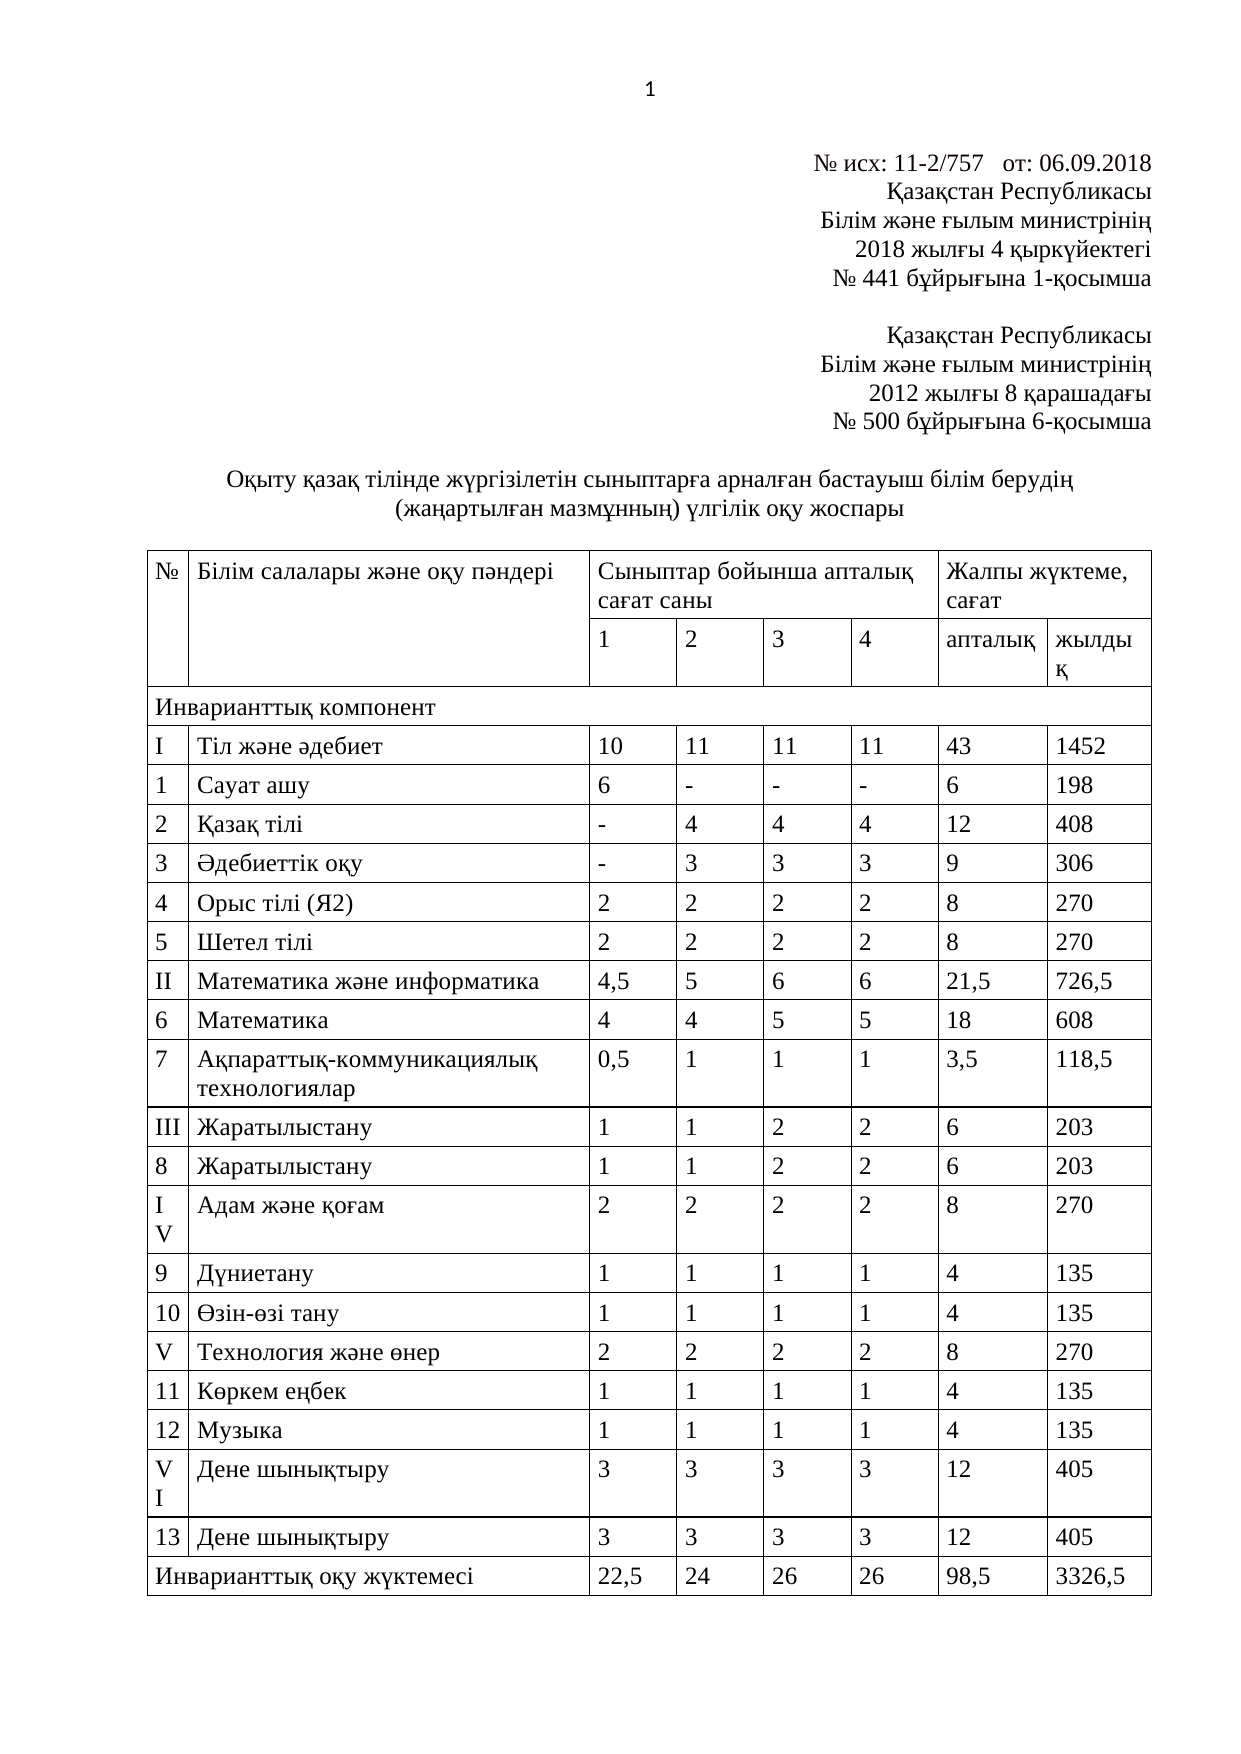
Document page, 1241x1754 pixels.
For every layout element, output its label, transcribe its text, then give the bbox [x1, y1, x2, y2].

table_cell VI [148, 1450, 188, 1516]
table_cell 5 [764, 1000, 851, 1038]
table_cell 1 [590, 1371, 676, 1409]
table_cell 3 [148, 844, 188, 882]
table_cell 4 [764, 805, 851, 843]
table_header Сыныптар бойынша апталық сағат саны [590, 551, 938, 618]
table_cell 12 [939, 1518, 1047, 1556]
table_cell 22,5 [590, 1557, 676, 1595]
table_cell 1 [764, 1410, 851, 1448]
table_cell 1 [852, 1371, 938, 1409]
table_cell 3 [677, 844, 763, 882]
table_cell 10 [590, 726, 676, 764]
text Қазақстан Республикасы [148, 320, 1152, 349]
table_cell 1 [677, 1410, 763, 1448]
table_cell V [148, 1332, 188, 1370]
table_cell 135 [1048, 1371, 1151, 1409]
table_cell 2 [677, 922, 763, 960]
table_cell - [590, 805, 676, 843]
table_cell 2 [590, 922, 676, 960]
table_cell 24 [677, 1557, 763, 1595]
table_cell 2 [764, 1147, 851, 1185]
table_cell II [148, 961, 188, 999]
table_cell - [852, 765, 938, 803]
table_cell 1 [764, 1040, 851, 1106]
table_cell 4 [148, 883, 188, 921]
text Білім және ғылым министрінің [148, 349, 1152, 378]
table_cell 2 [677, 883, 763, 921]
table_cell Дене шынықтыру [189, 1450, 589, 1516]
table_cell 1 [852, 1410, 938, 1448]
table_cell Жаратылыстану [189, 1108, 589, 1146]
table_cell 135 [1048, 1254, 1151, 1292]
table_cell Өзін-өзі тану [189, 1293, 589, 1331]
table_cell 12 [939, 1450, 1047, 1516]
table_cell Математика және информатика [189, 961, 589, 999]
table_cell 270 [1048, 922, 1151, 960]
table_cell Тіл және әдебиет [189, 726, 589, 764]
table_cell 43 [939, 726, 1047, 764]
table_cell 4 [852, 805, 938, 843]
subtitle Оқыту қазақ тілінде жүргізілетін сыныптарға арналған бастауыш білім берудің [148, 464, 1152, 493]
table_cell 2 [852, 1147, 938, 1185]
table_cell 21,5 [939, 961, 1047, 999]
table_cell 1 [590, 1254, 676, 1292]
table_cell Орыс тілі (Я2) [189, 883, 589, 921]
table_cell 2 [852, 1332, 938, 1370]
table_cell 5 [677, 961, 763, 999]
table_cell 405 [1048, 1450, 1151, 1516]
table_cell 8 [939, 1186, 1047, 1253]
table_cell 135 [1048, 1293, 1151, 1331]
table_cell 2 [852, 883, 938, 921]
table_cell 1 [590, 1108, 676, 1146]
table_cell 3 [764, 619, 851, 686]
table_cell 6 [939, 765, 1047, 803]
table_cell 3 [590, 1518, 676, 1556]
table_cell 8 [148, 1147, 188, 1185]
table_cell 5 [148, 922, 188, 960]
table_cell 4 [939, 1410, 1047, 1448]
table_cell 2 [764, 1332, 851, 1370]
table_cell - [764, 765, 851, 803]
text 2012 жылғы 8 қарашадағы [148, 378, 1152, 406]
table_cell 1 [677, 1293, 763, 1331]
table_cell Жаратылыстану [189, 1147, 589, 1185]
table_cell 3 [677, 1450, 763, 1516]
table_cell 405 [1048, 1518, 1151, 1556]
table_cell 118,5 [1048, 1040, 1151, 1106]
table_cell 1 [677, 1147, 763, 1185]
table_cell Музыка [189, 1410, 589, 1448]
table_cell Сауат ашу [189, 765, 589, 803]
table_cell 1 [590, 1293, 676, 1331]
table_cell Әдебиеттік оқу [189, 844, 589, 882]
text Білім және ғылым министрінің [148, 205, 1152, 234]
table_cell 11 [148, 1371, 188, 1409]
table_cell 8 [939, 1332, 1047, 1370]
table_cell 11 [677, 726, 763, 764]
text № 441 бұйрығына 1-қосымша [148, 263, 1152, 291]
table_cell 3 [852, 844, 938, 882]
table_cell Дене шынықтыру [189, 1518, 589, 1556]
table_cell 4 [677, 1000, 763, 1038]
table_cell 1 [764, 1293, 851, 1331]
table_cell Технология және өнер [189, 1332, 589, 1370]
table_cell 8 [939, 922, 1047, 960]
table_cell 1 [590, 619, 676, 686]
table_cell 1452 [1048, 726, 1151, 764]
table_cell 6 [764, 961, 851, 999]
table_cell - [590, 844, 676, 882]
table_cell 2 [677, 619, 763, 686]
table_cell 7 [148, 1040, 188, 1106]
table_cell 12 [939, 805, 1047, 843]
table_cell Инварианттық компонент [148, 687, 1151, 725]
table_cell Математика [189, 1000, 589, 1038]
table_cell 4 [939, 1371, 1047, 1409]
table_cell 270 [1048, 1332, 1151, 1370]
table_cell 1 [764, 1254, 851, 1292]
table_cell 0,5 [590, 1040, 676, 1106]
table_cell 2 [590, 883, 676, 921]
table_cell 2 [852, 1108, 938, 1146]
table_cell 98,5 [939, 1557, 1047, 1595]
table_cell 26 [764, 1557, 851, 1595]
table_cell 2 [677, 1332, 763, 1370]
subtitle (жаңартылған мазмұнның) үлгілік оқу жоспары [148, 493, 1152, 521]
table_cell 1 [852, 1040, 938, 1106]
table_cell 1 [677, 1108, 763, 1146]
table_cell 1 [677, 1254, 763, 1292]
table_cell Шетел тілі [189, 922, 589, 960]
table_cell 203 [1048, 1147, 1151, 1185]
text Қазақстан Республикасы [148, 176, 1152, 205]
table_cell Дүниетану [189, 1254, 589, 1292]
table_cell 203 [1048, 1108, 1151, 1146]
table_cell 1 [590, 1410, 676, 1448]
table_cell 4 [939, 1293, 1047, 1331]
table_cell 2 [764, 1186, 851, 1253]
table_cell 3 [764, 844, 851, 882]
table_cell 6 [852, 961, 938, 999]
table_cell 2 [852, 922, 938, 960]
table_cell 3326,5 [1048, 1557, 1151, 1595]
table_cell 9 [148, 1254, 188, 1292]
table_cell 2 [852, 1186, 938, 1253]
table_header № [148, 551, 188, 686]
table_cell 2 [764, 883, 851, 921]
table_cell 1 [677, 1371, 763, 1409]
table_cell 3 [852, 1518, 938, 1556]
table_cell 6 [148, 1000, 188, 1038]
table_cell 2 [148, 805, 188, 843]
table_cell 3 [852, 1450, 938, 1516]
table_cell I [148, 726, 188, 764]
table_cell Адам және қоғам [189, 1186, 589, 1253]
table_cell Көркем еңбек [189, 1371, 589, 1409]
table_cell 4 [852, 619, 938, 686]
table_cell 2 [764, 922, 851, 960]
table_cell Ақпараттық-коммуникациялық технологиялар [189, 1040, 589, 1106]
table_header № исх: 11-2/757 от: 06.09.2018 [136, 148, 1163, 176]
table_cell 2 [590, 1332, 676, 1370]
table_cell 2 [590, 1186, 676, 1253]
table_cell 2 [677, 1186, 763, 1253]
table_cell 3 [764, 1450, 851, 1516]
table_cell 9 [939, 844, 1047, 882]
table_cell - [677, 765, 763, 803]
table_cell 11 [852, 726, 938, 764]
table_cell 1 [677, 1040, 763, 1106]
table_cell 1 [764, 1371, 851, 1409]
table_cell 1 [590, 1147, 676, 1185]
table_cell IV [148, 1186, 188, 1253]
table_cell 13 [148, 1518, 188, 1556]
table_cell 1 [148, 765, 188, 803]
text № 500 бұйрығына 6-қосымша [148, 406, 1152, 435]
table_cell 2 [764, 1108, 851, 1146]
table_cell 608 [1048, 1000, 1151, 1038]
table_cell 11 [764, 726, 851, 764]
table_cell апталық [939, 619, 1047, 686]
table_cell 3,5 [939, 1040, 1047, 1106]
table_cell 6 [590, 765, 676, 803]
table_cell 1 [852, 1293, 938, 1331]
table_cell 4 [939, 1254, 1047, 1292]
table_header Жалпы жүктеме, сағат [939, 551, 1151, 618]
table_cell 8 [939, 883, 1047, 921]
table_cell 6 [939, 1108, 1047, 1146]
table_cell 5 [852, 1000, 938, 1038]
table_cell 270 [1048, 1186, 1151, 1253]
table_cell 6 [939, 1147, 1047, 1185]
table_cell 3 [677, 1518, 763, 1556]
table_cell 270 [1048, 883, 1151, 921]
table_cell 135 [1048, 1410, 1151, 1448]
table_cell 12 [148, 1410, 188, 1448]
table_cell 4,5 [590, 961, 676, 999]
table_cell 408 [1048, 805, 1151, 843]
table_cell 198 [1048, 765, 1151, 803]
table_cell 726,5 [1048, 961, 1151, 999]
table_cell 1 [852, 1254, 938, 1292]
table_cell 3 [764, 1518, 851, 1556]
table_cell 306 [1048, 844, 1151, 882]
table_cell 18 [939, 1000, 1047, 1038]
table_cell Инварианттық оқу жүктемесі [148, 1557, 589, 1595]
table_cell III [148, 1108, 188, 1146]
table_cell 4 [677, 805, 763, 843]
table_cell 4 [590, 1000, 676, 1038]
text 2018 жылғы 4 қыркүйектегі [148, 234, 1152, 263]
table_cell 26 [852, 1557, 938, 1595]
table_cell жылдық [1048, 619, 1151, 686]
table_cell Қазақ тілі [189, 805, 589, 843]
table_header Білім салалары және оқу пәндері [189, 551, 589, 686]
table_cell 3 [590, 1450, 676, 1516]
table_cell 10 [148, 1293, 188, 1331]
